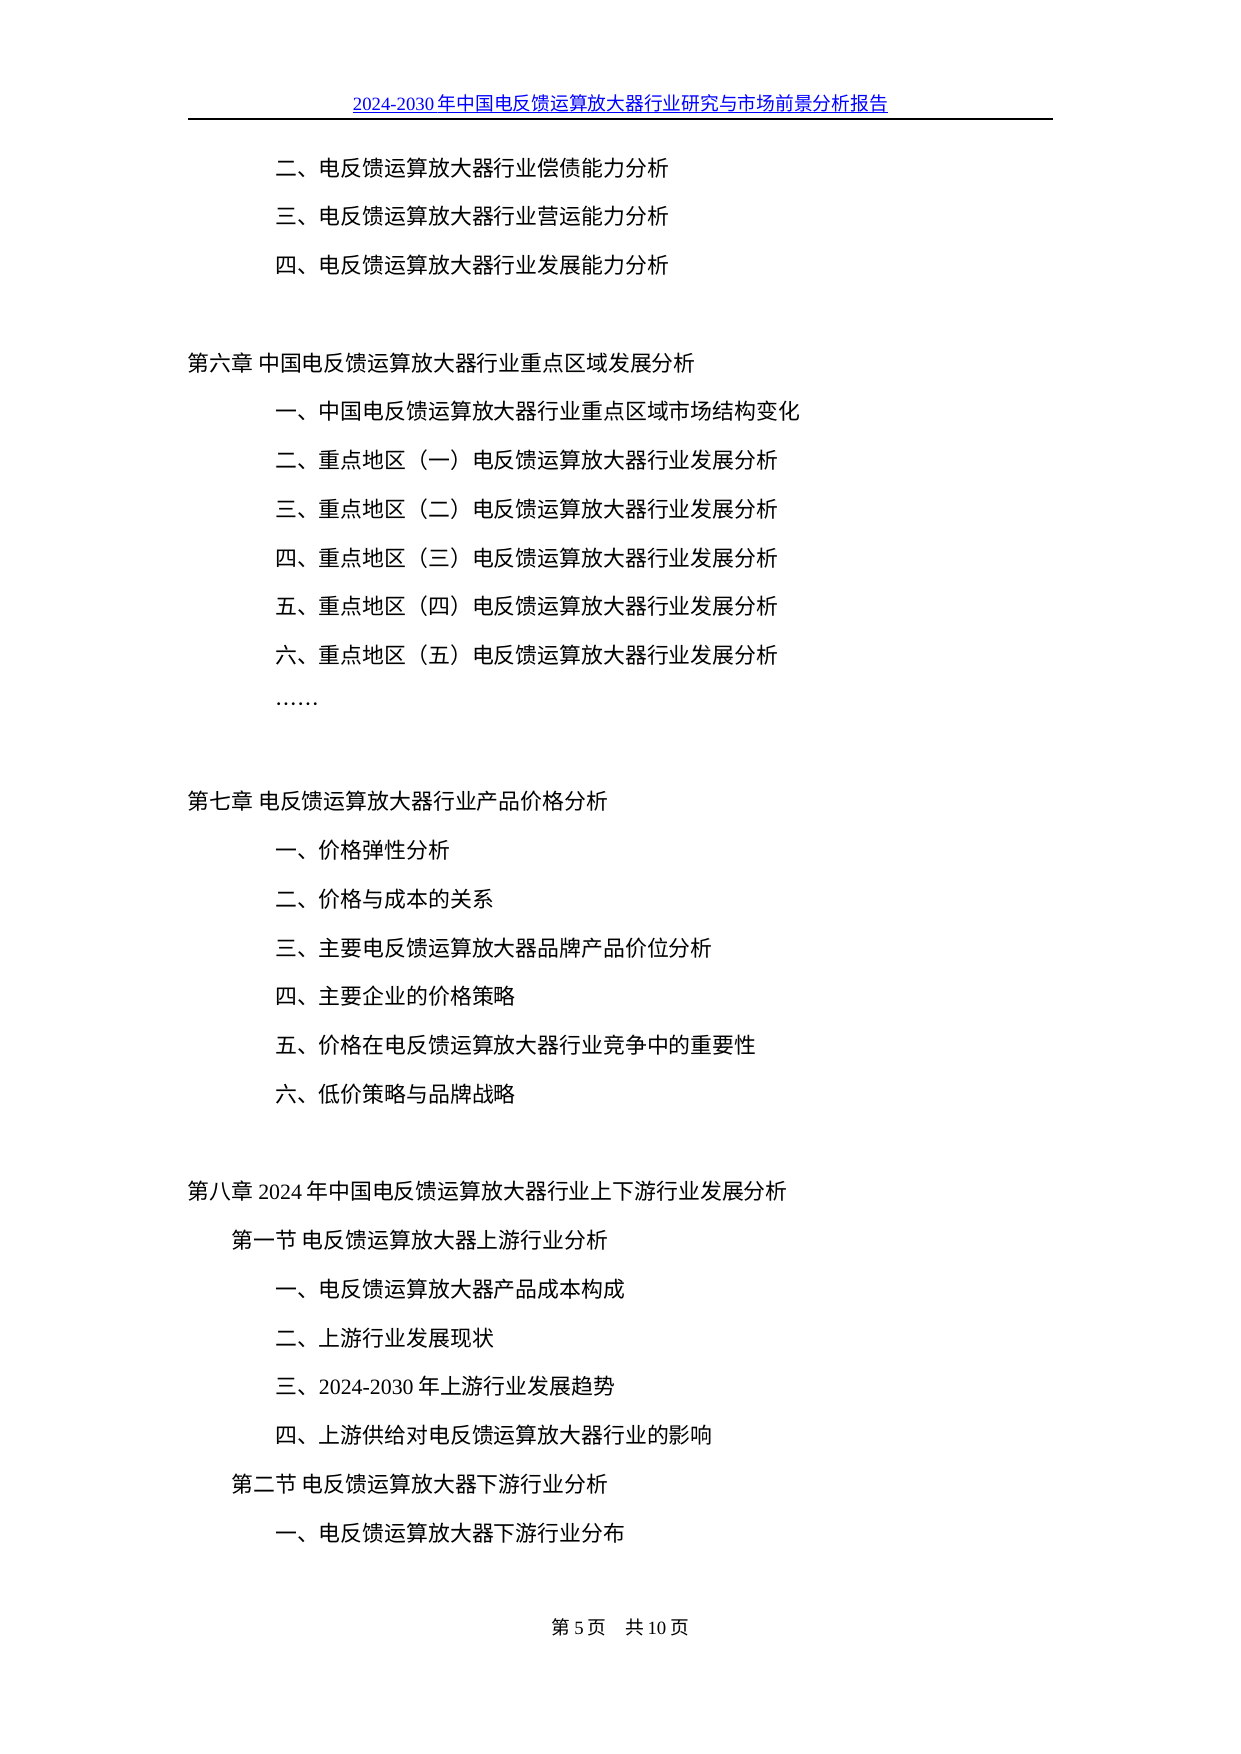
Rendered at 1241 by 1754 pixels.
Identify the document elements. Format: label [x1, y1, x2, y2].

text [187, 150, 1053, 1548]
